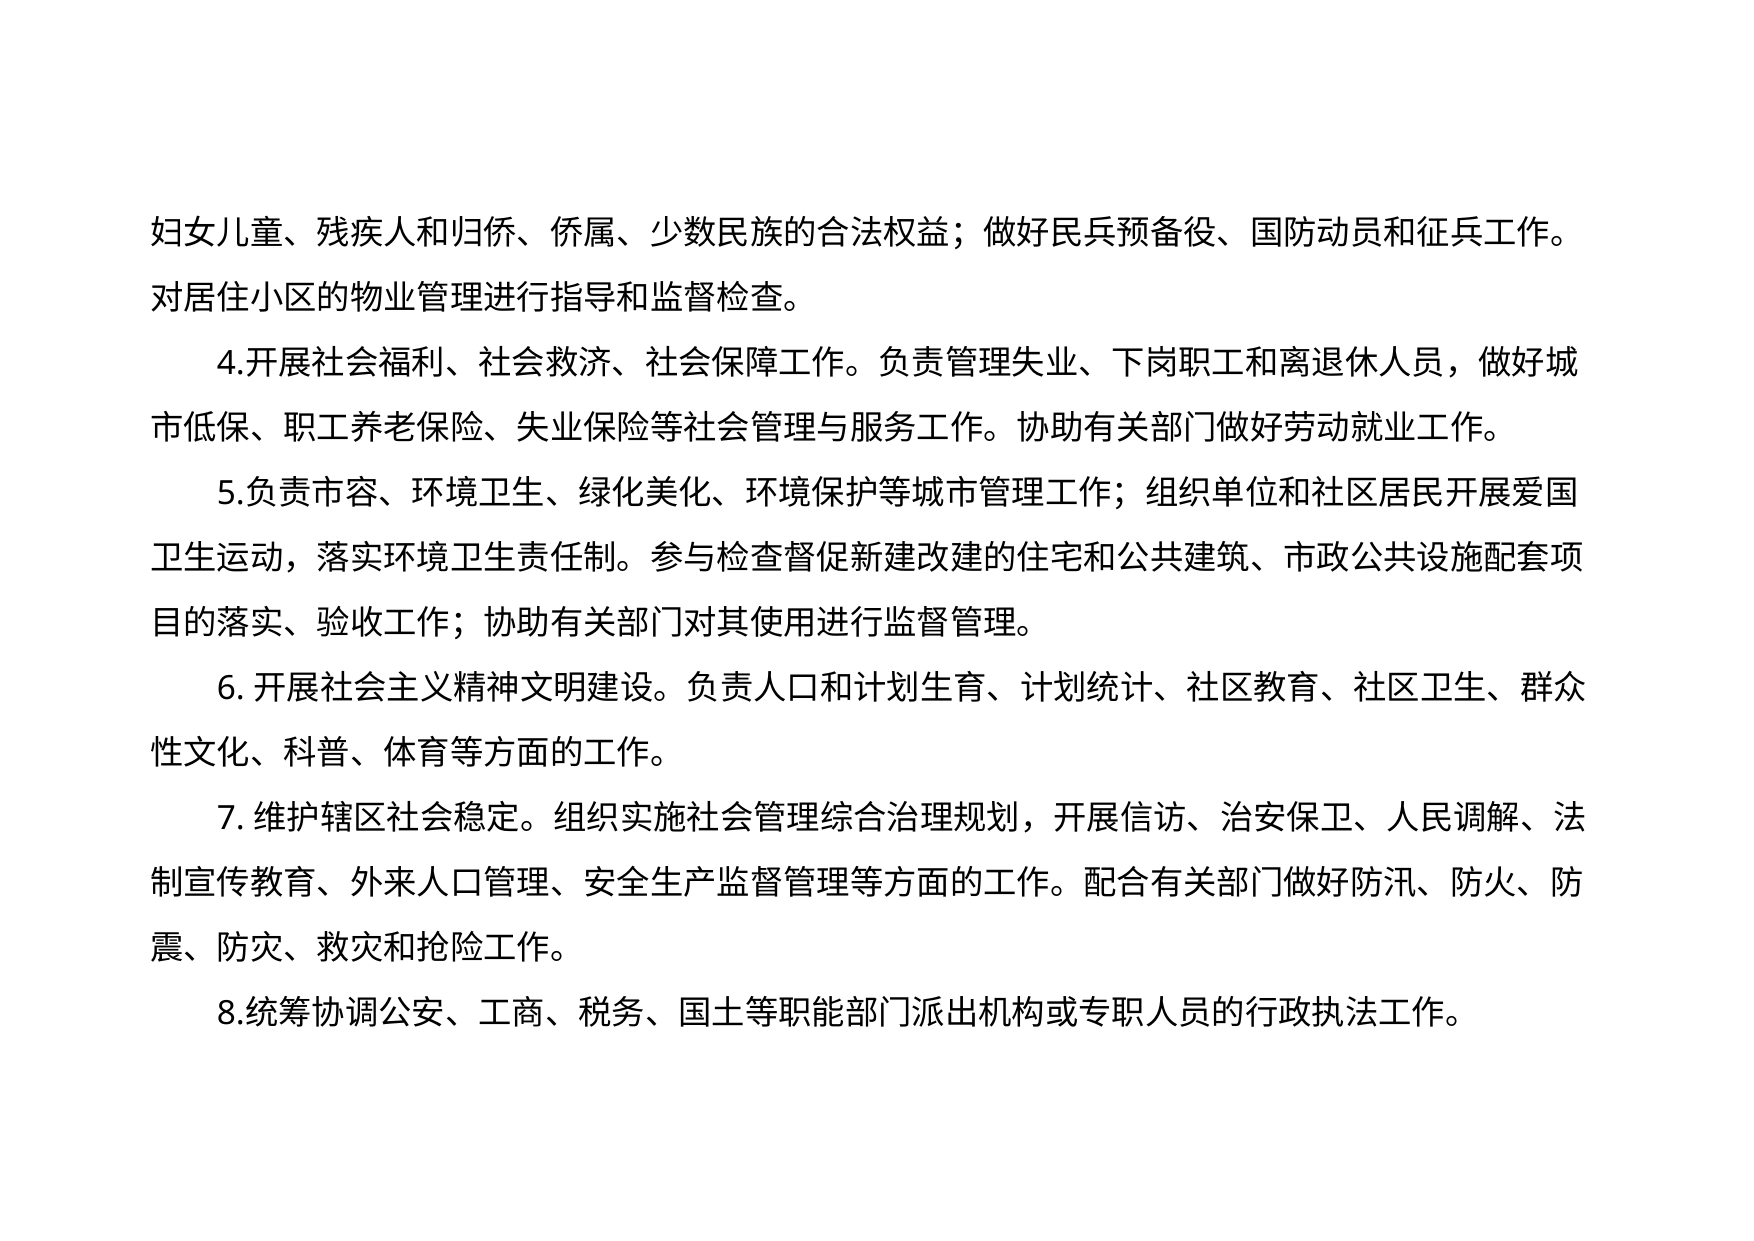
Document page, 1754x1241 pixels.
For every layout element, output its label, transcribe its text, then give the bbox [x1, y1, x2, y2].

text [150, 198, 1604, 328]
text 6. 开展社会主义精神文明建设。负责人口和计划生育、计划统计、社区教育、社区卫生、群众性文化、科普、体育等方面的工作。 [150, 653, 1604, 783]
text 8.统筹协调公安、工商、税务、国土等职能部门派出机构或专职人员的行政执法工作。 [150, 978, 1604, 1043]
text 4.开展社会福利、社会救济、社会保障工作。负责管理失业、下岗职工和离退休人员，做好城市低保、职工养老保险、失业保险等社会管理与服务工作。协助有关部门做好劳动就业工作。 [150, 328, 1604, 458]
text 7. 维护辖区社会稳定。组织实施社会管理综合治理规划，开展信访、治安保卫、人民调解、法制宣传教育、外来人口管理、安全生产监督管理等方面的工作。配合有关部门做好防汛、防火、防震、防灾、救灾和抢险工作。 [150, 783, 1604, 978]
text 5.负责市容、环境卫生、绿化美化、环境保护等城市管理工作；组织单位和社区居民开展爱国卫生运动，落实环境卫生责任制。参与检查督促新建改建的住宅和公共建筑、市政公共设施配套项目的落实、验收工作；协助有关部门对其使用进行监督管理。 [150, 458, 1604, 653]
